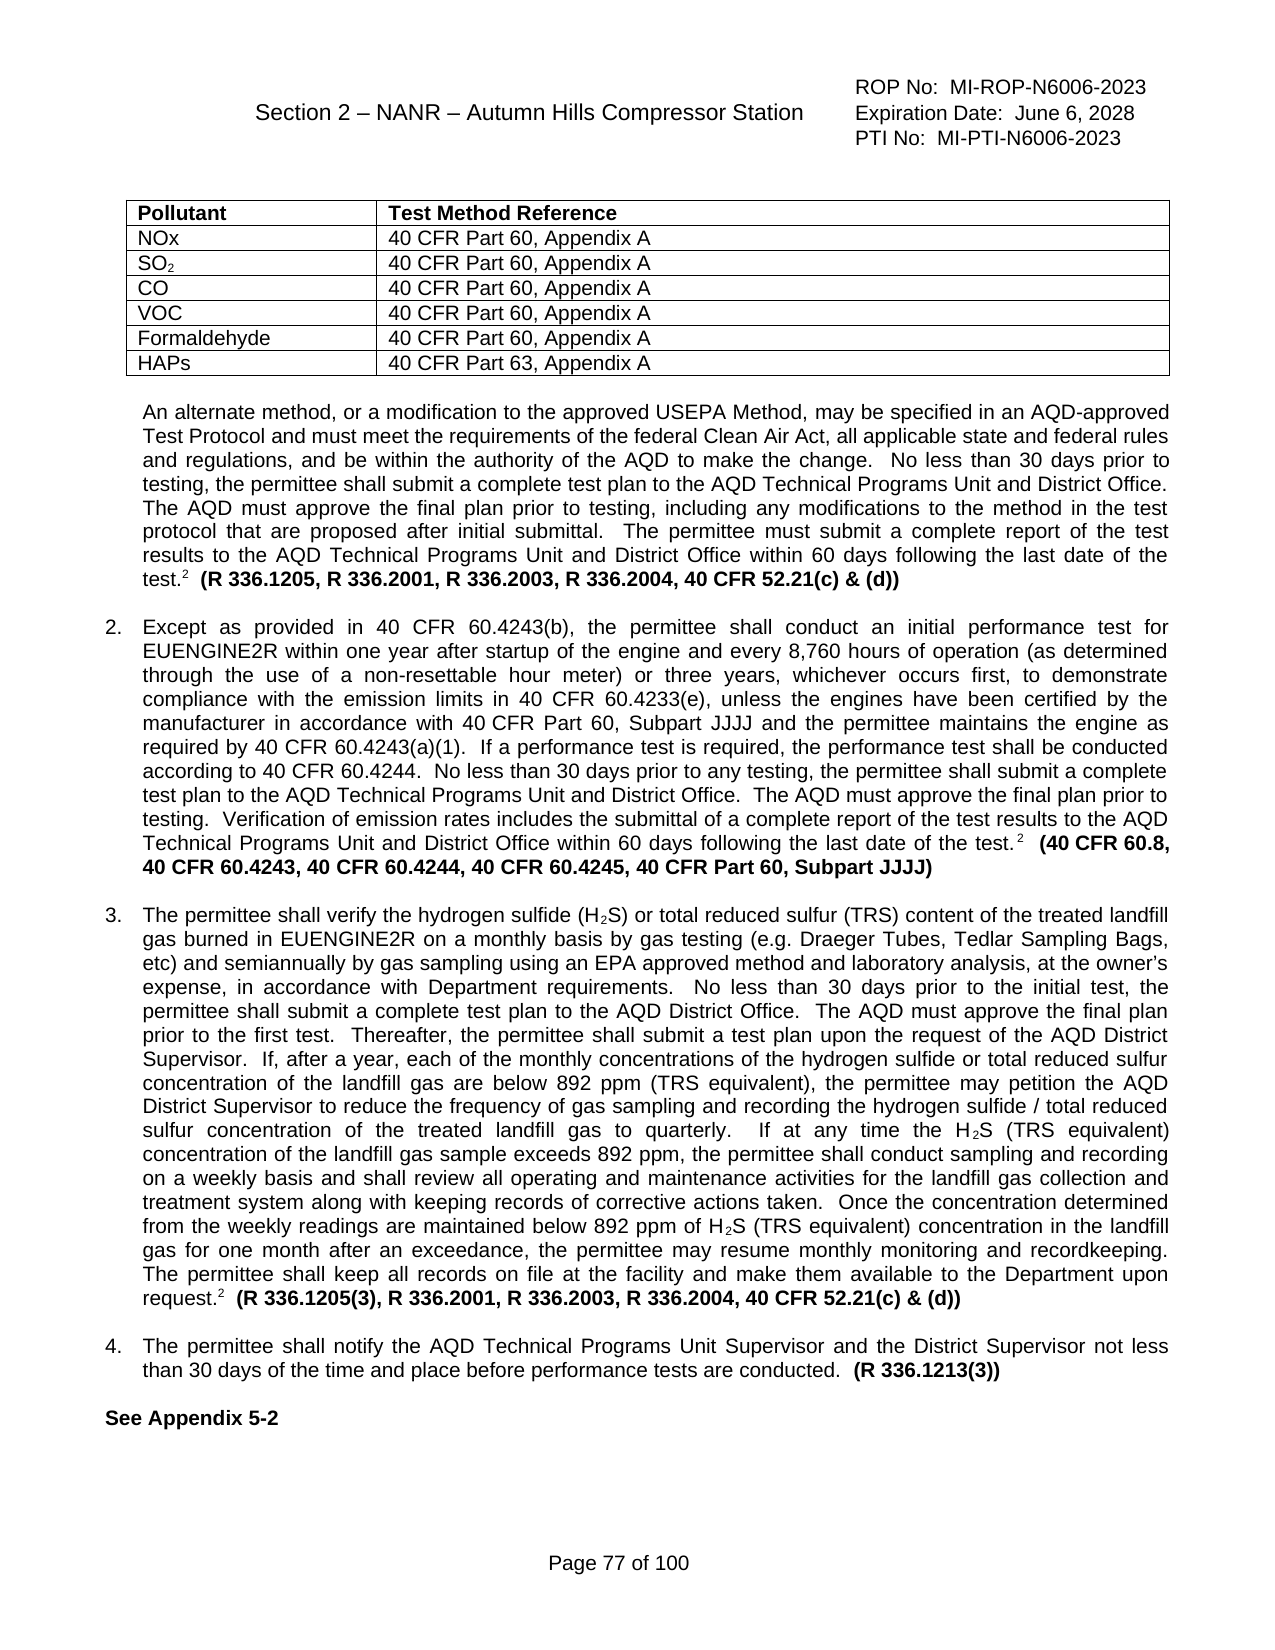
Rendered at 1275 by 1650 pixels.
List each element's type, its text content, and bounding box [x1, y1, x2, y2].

text 3. The permittee shall verify the hydrogen sulfide (H2S) or total reduced sulfur (TRS) content of the treated landfill gas burned in EUENGINE2R on a monthly basis by gas testing (e.g. Draeger Tubes, Tedlar Sampling Bags, etc) and semiannually by gas sampling using an EPA approved method and laboratory analysis, at the owner’s expense, in accordance with Department requirements. No less than 30 days prior to the initial test, the permittee shall submit a complete test plan to the AQD District Office. The AQD must approve the final plan prior to the first test. Thereafter, the permittee shall submit a test plan upon the request of the AQD District Supervisor. If, after a year, each of the monthly concentrations of the hydrogen sulfide or total reduced sulfur concentration of the landfill gas are below 892 ppm (TRS equivalent), the permittee may petition the AQD District Supervisor to reduce the frequency of gas sampling and recording the hydrogen sulfide / total reduced sulfur concentration of the treated landfill gas to quarterly. If at any time the H2S (TRS equivalent) concentration of the landfill gas sample exceeds 892 ppm, the permittee shall conduct sampling and recording on a weekly basis and shall review all operating and maintenance activities for the landfill gas collection and treatment system along with keeping records of corrective actions taken. Once the concentration determined from the weekly readings are maintained below 892 ppm of H2S (TRS equivalent) concentration in the landfill gas for one month after an exceedance, the permittee may resume monthly monitoring and recordkeeping. The permittee shall keep all records on file at the facility and make them available to the Department upon request.2 (R 336.1205(3), R 336.2001, R 336.2003, R 336.2004, 40 CFR 52.21(c) & (d)) [105, 903, 1170, 1310]
table_header Pollutant [127, 201, 376, 224]
table_cell HAPs [127, 351, 376, 374]
table_cell 40 CFR Part 60, Appendix A [377, 326, 1169, 349]
table_cell 40 CFR Part 60, Appendix A [377, 301, 1169, 324]
table_cell SO2 [127, 251, 376, 274]
table_cell 40 CFR Part 60, Appendix A [377, 251, 1169, 274]
table_cell Formaldehyde [127, 326, 376, 349]
table_cell 40 CFR Part 60, Appendix A [377, 226, 1169, 249]
table_cell VOC [127, 301, 376, 324]
text 2. Except as provided in 40 60.4243(b), the permittee shall conduct an initial performance test for EUENGINE2R within one year after startup of the engine and every 8,760 hours of operation (as determined through the use of a non-resettable hour meter) or three years, whichever occurs first, to demonstrate compliance with the emission limits in 40 60.4233(e), unless the engines have been certified by the manufacturer in accordance with 40 Part 60, Subpart JJJJ and the permittee maintains the engine as required by 40 60.4243(a)(1). If a performance test is required, the performance test shall be conducted according to 40 60.4244. No less than 30 days prior to any testing, the permittee shall submit a complete test plan to the AQD Technical Programs Unit and District Office. The AQD must approve the final plan prior to testing. Verification of emission rates includes the submittal of a complete report of the test results to the AQD Technical Programs Unit and District Office within 60 days following the last date of the test.2 (40 CFR 60.8, 40 60.4243, 40 60.4244, 40 60.4245, 40 Part 60, Subpart JJJJ) [105, 615, 1170, 879]
table_cell NOx [127, 226, 376, 249]
table_cell 40 CFR Part 60, Appendix A [377, 276, 1169, 299]
table_cell 40 CFR Part 63, Appendix A [377, 351, 1169, 374]
text An alternate method, or a modification to the approved USEPA Method, may be specified in an AQD-approved Test Protocol and must meet the requirements of the federal Clean Air Act, all applicable state and federal rules and regulations, and be within the authority of the AQD to make the change. No less than 30 days prior to testing, the permittee shall submit a complete test plan to the AQD Technical Programs Unit and District Office. The AQD must approve the final plan prior to testing, including any modifications to the method in the test protocol that are proposed after initial submittal. The permittee must submit a complete report of the test results to the AQD Technical Programs Unit and District Office within 60 days following the last date of the test.2 (R 336.1205, R 336.2001, R 336.2003, R 336.2004, 40 CFR 52.21(c) & (d)) [142, 399, 1170, 591]
list The permittee shall notify the AQD Technical Programs Unit Supervisor and the District Supervisor not less than 30 days of the time and place before performance tests are conducted. (R 336.1213(3)) [105, 1334, 1170, 1382]
table_header Test Method Reference [377, 201, 1169, 224]
table_cell CO [127, 276, 376, 299]
text See Appendix 5-2 [105, 1406, 1170, 1430]
